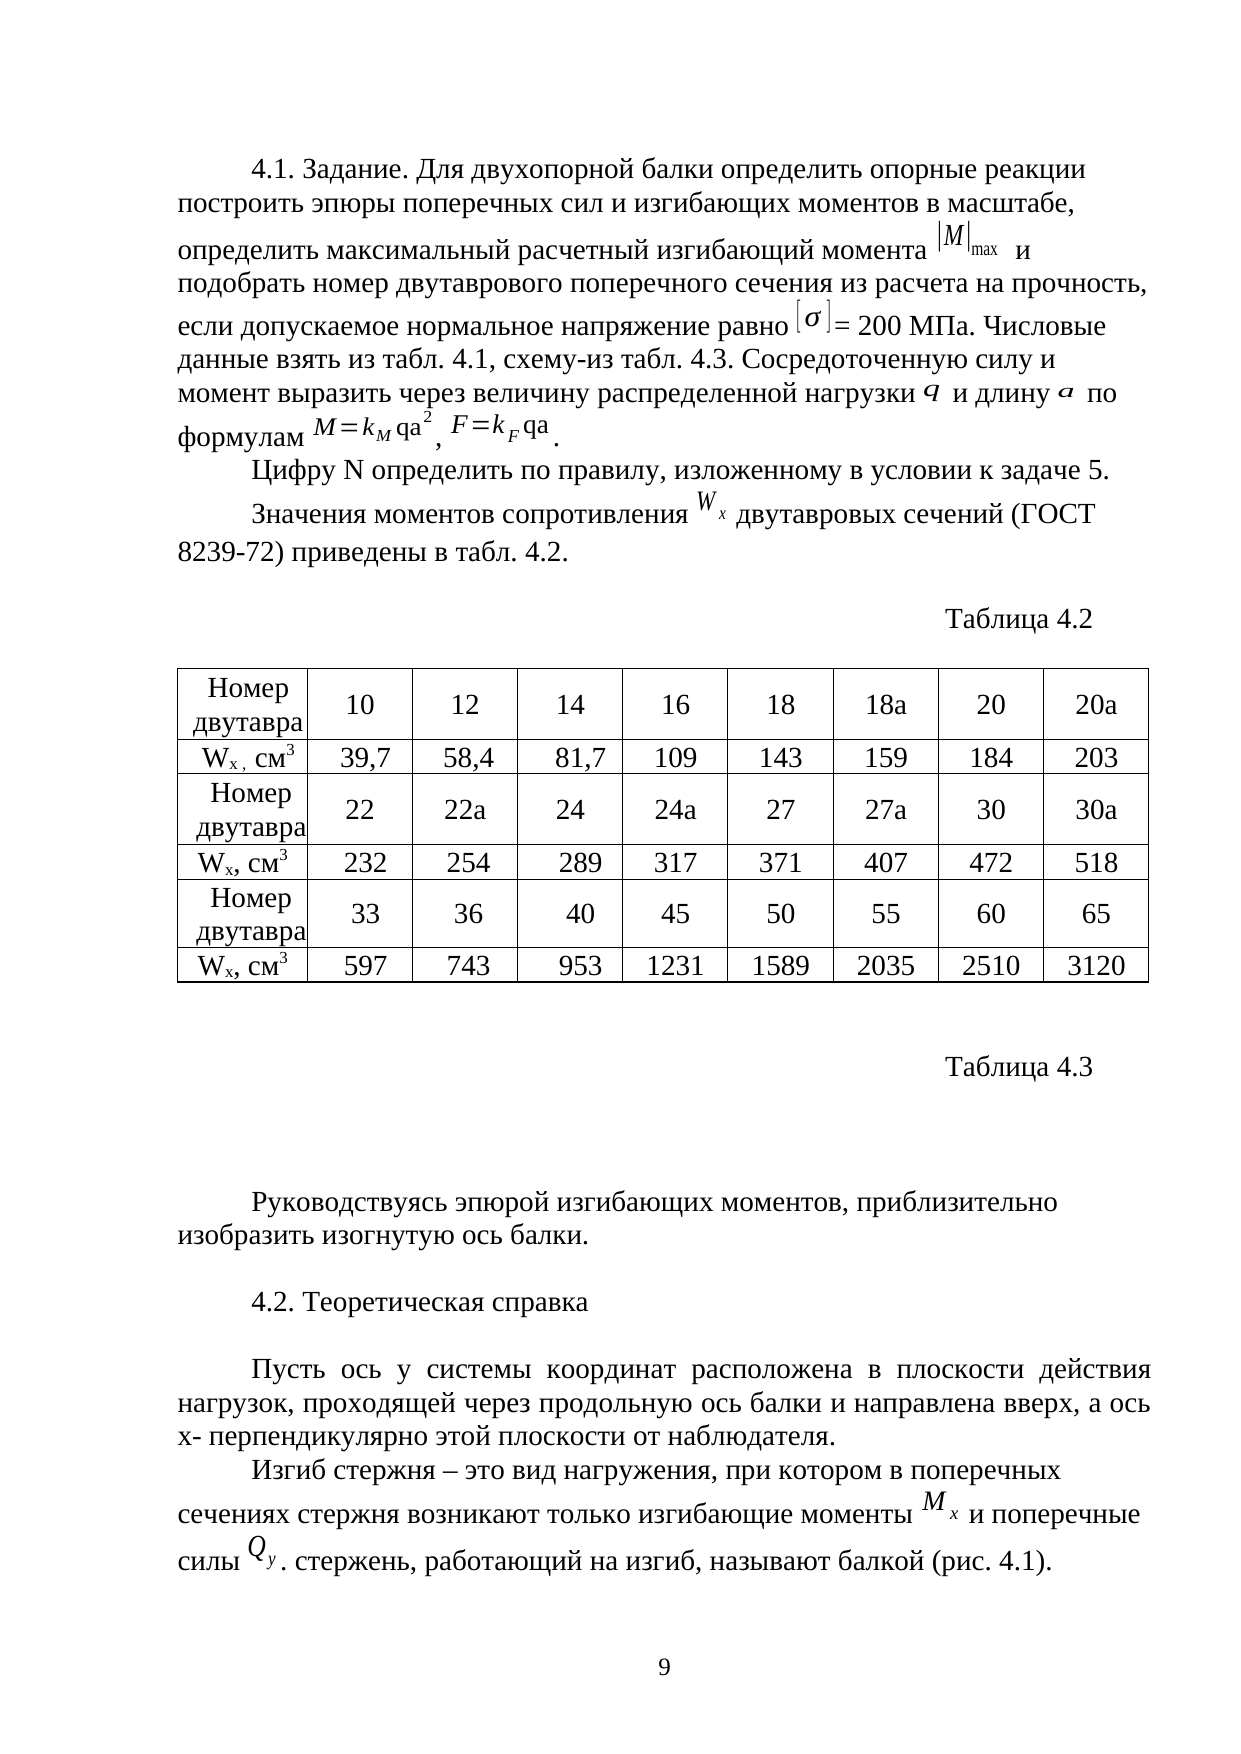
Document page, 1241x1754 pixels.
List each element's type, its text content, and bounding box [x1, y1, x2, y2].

table_cell 159 [834, 740, 938, 773]
table_cell 597 [308, 948, 412, 981]
table_cell 2035 [834, 948, 938, 981]
table_cell 143 [728, 740, 833, 773]
text Руководствуясь эпюрой изгибающих моментов, приблизительно изобразить изогнутую ось балки. [177, 1184, 1152, 1251]
table_header 16 [623, 669, 727, 739]
table_header 20 [939, 669, 1043, 739]
table_cell 55 [834, 880, 938, 947]
text Пусть ось у системы координат расположена в плоскости действия нагрузок, проходящей через продольную ось балки и направлена вверх, а ось х- перпендикулярно этой плоскости от наблюдателя. [177, 1351, 1152, 1452]
text Изгиб стержня – это вид нагружения, при котором в поперечных сечениях стержня возникают только изгибающие моменты и поперечные силы . стержень, работающий на изгиб, называют балкой (рис. 4.1). [177, 1452, 1152, 1576]
table_cell Номер двутавра [178, 774, 307, 844]
text Цифру N определить по правилу, изложенному в условии к задаче 5. [177, 452, 1152, 486]
table_cell 30а [1044, 774, 1148, 844]
table_cell 39,7 [308, 740, 412, 773]
table_cell 58,4 [413, 740, 517, 773]
table_cell 27 [728, 774, 833, 844]
text 4.1. Задание. Для двухопорной балки определить опорные реакции построить эпюры поперечных сил и изгибающих моментов в масштабе, определить максимальный расчетный изгибающий момента и подобрать номер двутаврового поперечного сечения из расчета на прочность, если допускаемое нормальное напряжение равно = 200 МПа. Числовые данные взять из табл. 4.1, схему-из табл. 4.3. Сосредоточенную силу и момент выразить через величину распределенной нагрузки и длину по формулам , . [177, 152, 1152, 452]
table_cell 371 [728, 845, 833, 879]
table_cell 81,7 [518, 740, 622, 773]
table_cell Wx, см3 [178, 948, 307, 981]
text Значения моментов сопротивления двутавровых сечений (ГОСТ 8239-72) приведены в табл. 4.2. [177, 486, 1152, 567]
table_cell 743 [413, 948, 517, 981]
table_cell 24а [623, 774, 727, 844]
table_cell 45 [623, 880, 727, 947]
table_cell 22а [413, 774, 517, 844]
table_cell 33 [308, 880, 412, 947]
text 4.2. Теоретическая справка [177, 1284, 1152, 1318]
table_cell 22 [308, 774, 412, 844]
table_cell Wx, см3 [178, 845, 307, 879]
table_header 20а [1044, 669, 1148, 739]
table_cell 184 [939, 740, 1043, 773]
table_cell 203 [1044, 740, 1148, 773]
table_header 18а [834, 669, 938, 739]
table_cell Номер двутавра [178, 880, 307, 947]
table_cell 1589 [728, 948, 833, 981]
table_cell 30 [939, 774, 1043, 844]
table_cell 60 [939, 880, 1043, 947]
text Таблица 4.3 [177, 1049, 1152, 1083]
table_cell 472 [939, 845, 1043, 879]
text Таблица 4.2 [177, 601, 1152, 634]
table_cell 2510 [939, 948, 1043, 981]
table_header Номер двутавра [178, 669, 307, 739]
table_cell 953 [518, 948, 622, 981]
table_cell 40 [518, 880, 622, 947]
table_cell 36 [413, 880, 517, 947]
table_cell 27а [834, 774, 938, 844]
table_cell 24 [518, 774, 622, 844]
table_cell 109 [623, 740, 727, 773]
table_header 10 [308, 669, 412, 739]
table_header 14 [518, 669, 622, 739]
table_cell 3120 [1044, 948, 1148, 981]
table_cell 65 [1044, 880, 1148, 947]
table_cell 407 [834, 845, 938, 879]
table_cell 317 [623, 845, 727, 879]
table_cell 232 [308, 845, 412, 879]
table_header 18 [728, 669, 833, 739]
table_cell 518 [1044, 845, 1148, 879]
table_header 12 [413, 669, 517, 739]
table_cell 50 [728, 880, 833, 947]
table_cell 289 [518, 845, 622, 879]
table_cell 254 [413, 845, 517, 879]
table_cell Wx , см3 [178, 740, 307, 773]
table_cell 1231 [623, 948, 727, 981]
